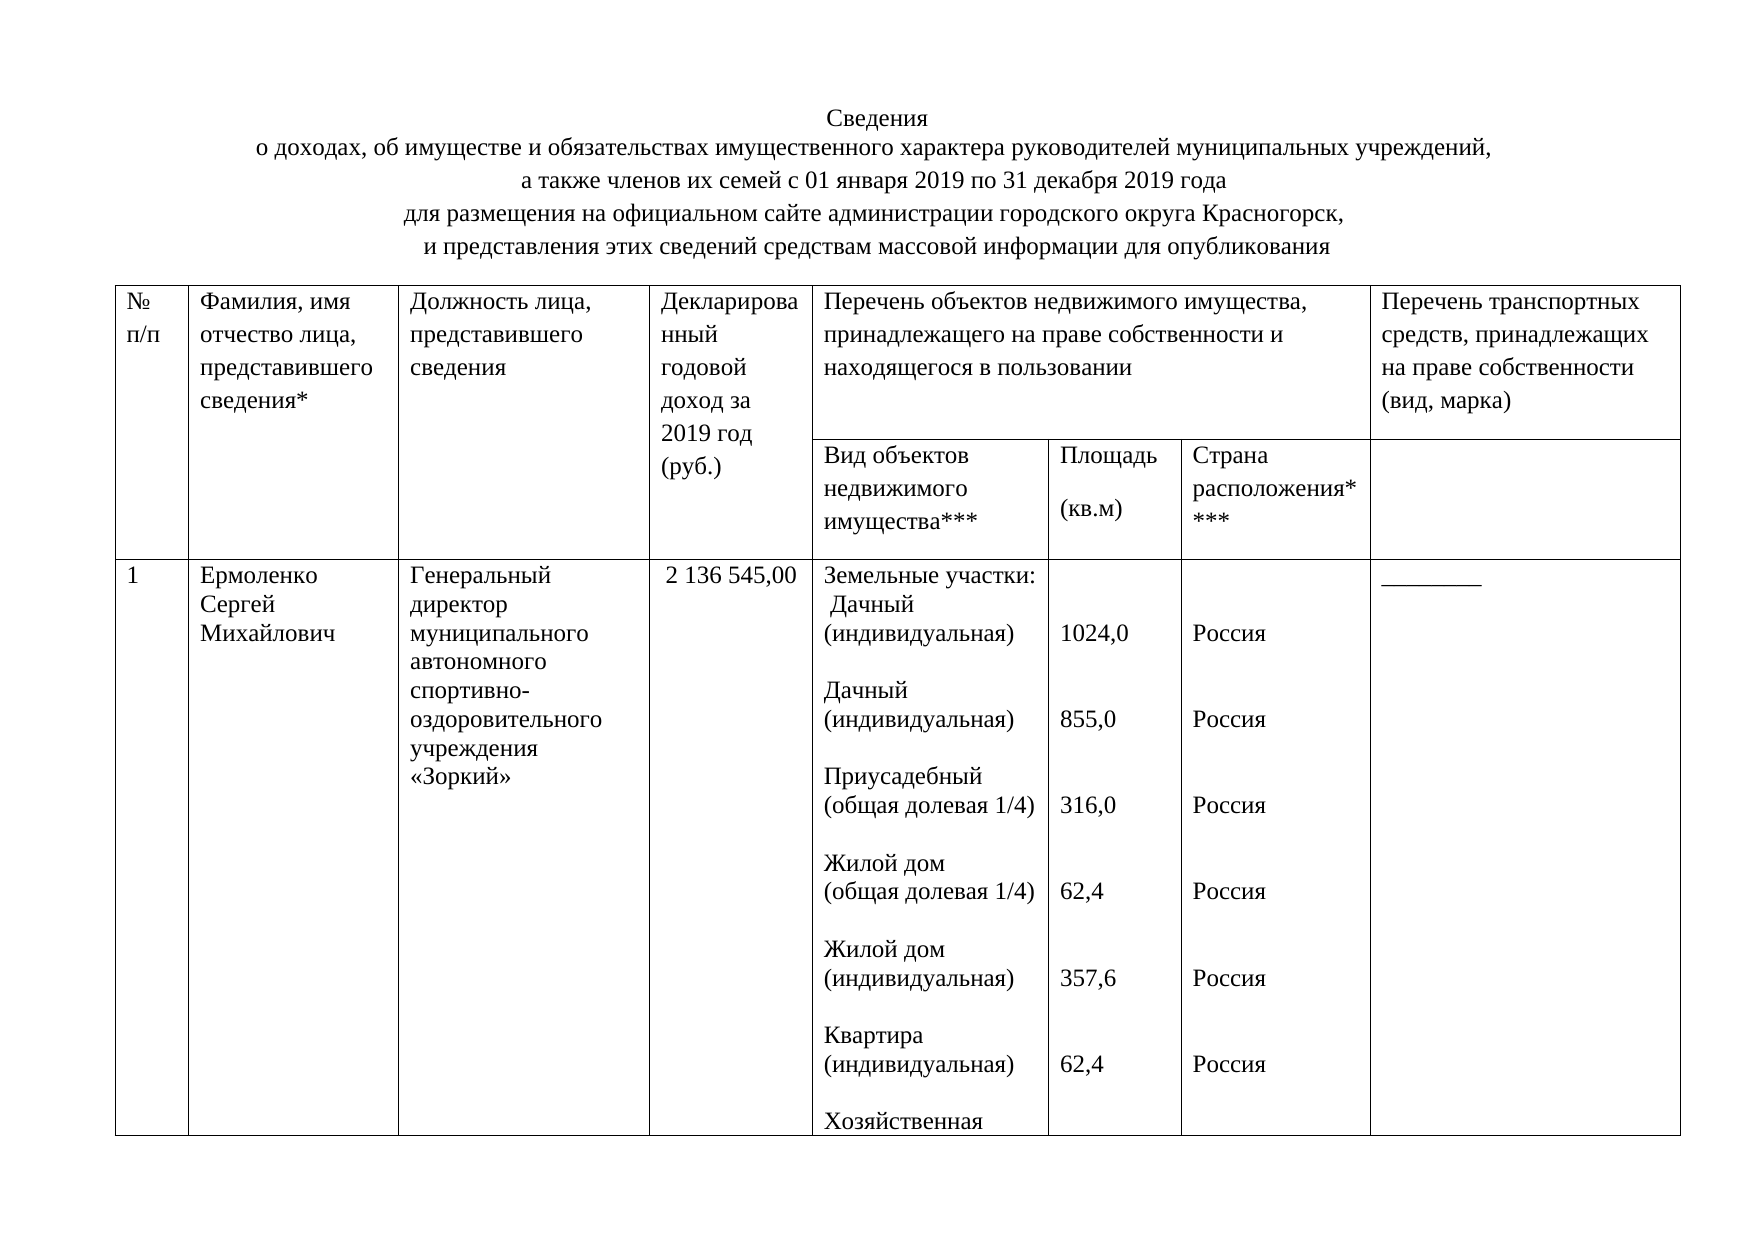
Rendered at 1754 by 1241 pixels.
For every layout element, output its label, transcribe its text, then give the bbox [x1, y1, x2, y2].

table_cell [189, 560, 398, 1135]
table_cell 2 136 545,00 [650, 560, 812, 1135]
table_header Должность лица, представившего сведения [399, 286, 649, 559]
table_header Перечень транспортных средств, принадлежащих на праве собственности (вид, марка) [1371, 286, 1680, 439]
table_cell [1182, 560, 1370, 1135]
table_cell Вид объектов недвижимого имущества*** [813, 440, 1048, 559]
text о доходах, об имуществе и обязательствах имущественного характера руководителей муниципальных учреждений, а также членов их семей с 01 января 2019 по 31 декабря 2019 года для размещения на официальном сайте администрации городского округа Красногорск, и представления этих сведений средствам массовой информации для опубликования [118, 132, 1636, 260]
table_cell Страна расположения**** [1182, 440, 1370, 559]
table_cell [1371, 440, 1680, 559]
table_cell ________ [1371, 560, 1680, 1135]
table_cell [399, 560, 649, 1135]
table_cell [813, 560, 1048, 1135]
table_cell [1049, 560, 1181, 1135]
text Сведения [118, 103, 1636, 132]
table_header Фамилия, имя отчество лица, представившего сведения* [189, 286, 398, 559]
table_header Декларированный годовой доход за 2019 год (руб.) [650, 286, 812, 559]
table_cell 1 [116, 560, 188, 1135]
table_cell Площадь (кв.м) [1049, 440, 1181, 559]
table_header № п/п [116, 286, 188, 559]
table_header Перечень объектов недвижимого имущества, принадлежащего на праве собственности и находящегося в пользовании [813, 286, 1370, 439]
